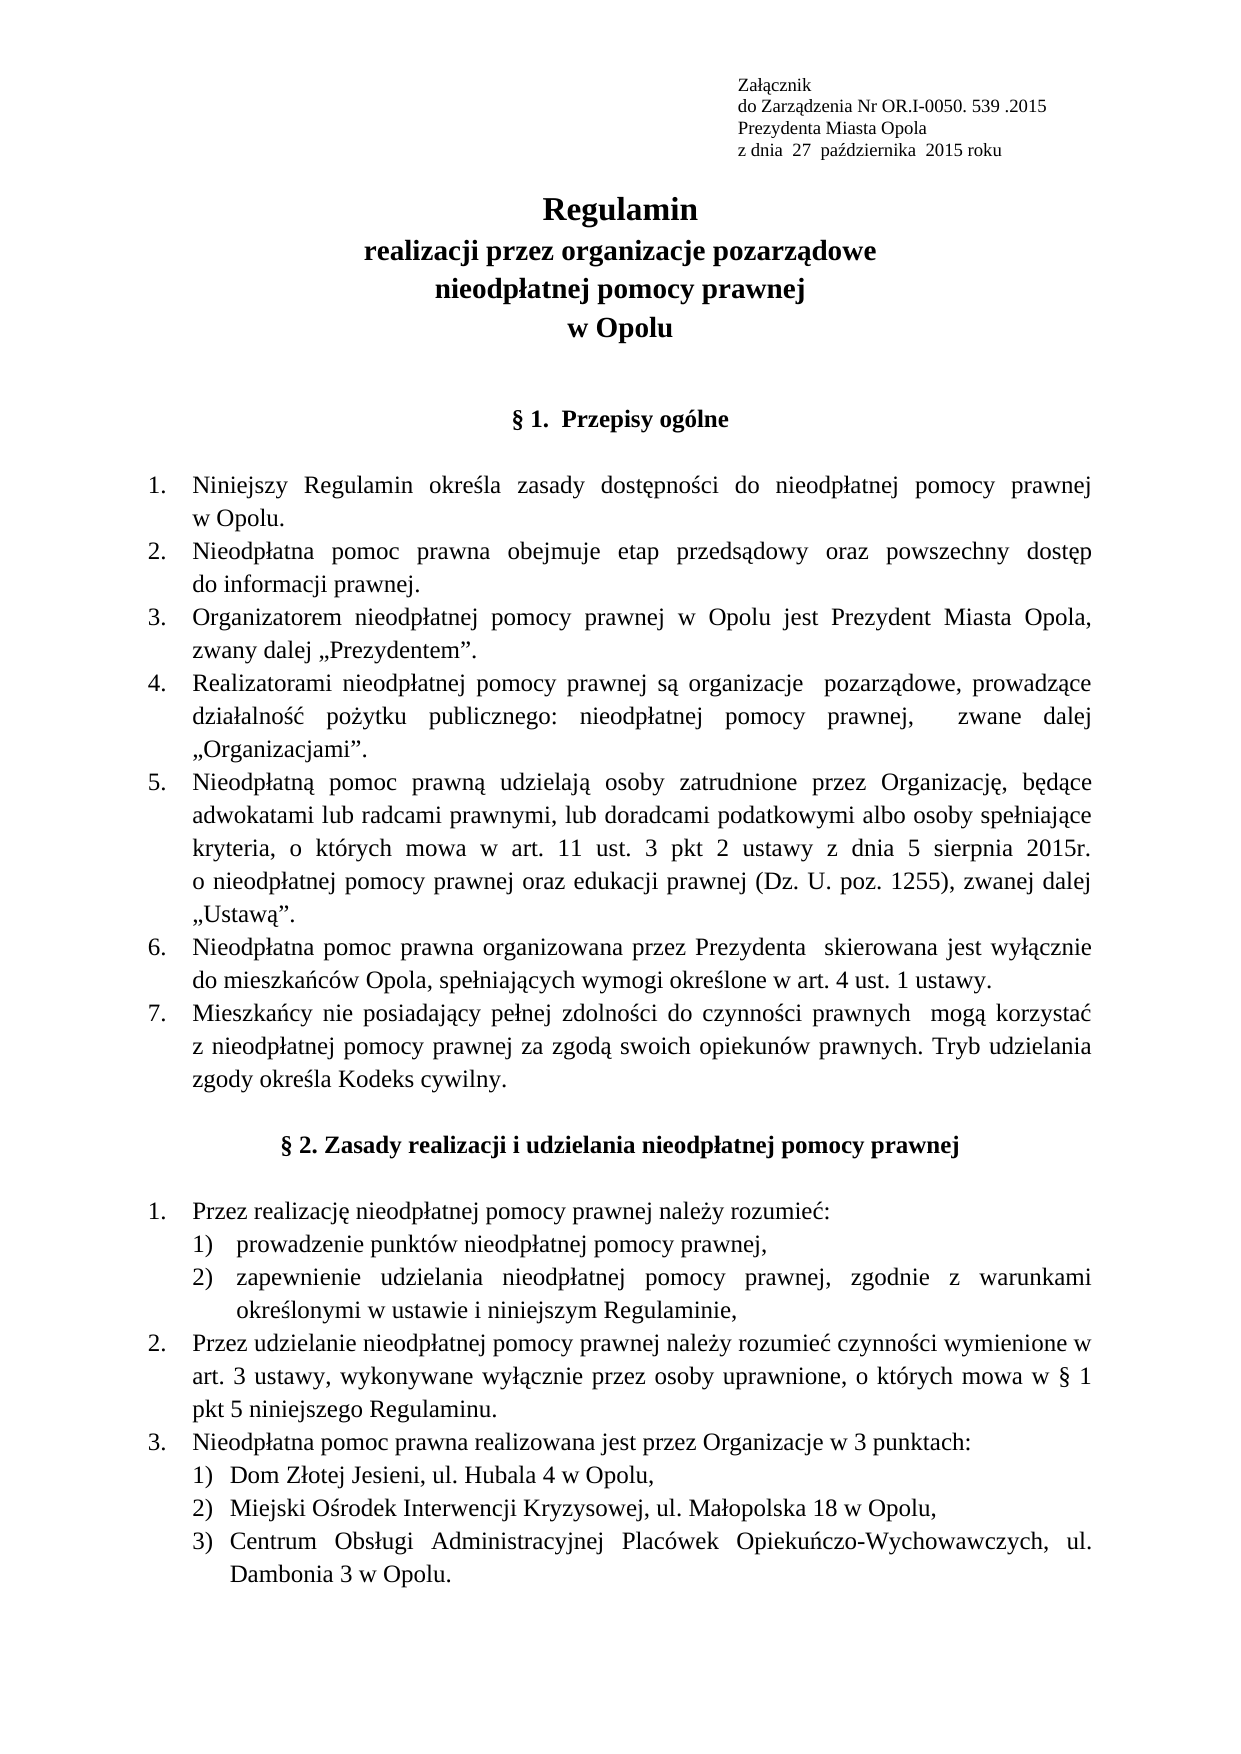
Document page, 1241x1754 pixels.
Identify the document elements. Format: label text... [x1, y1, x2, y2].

list Realizatorami nieodpłatnej pomocy prawnej są organizacje pozarządowe, prowadzące działalność pożytku publicznego: nieodpłatnej pomocy prawnej, zwane dalej „Organizacjami”. [148, 668, 1093, 763]
list Nieodpłatną pomoc prawną udzielają osoby zatrudnione przez Organizację, będące adwokatami lub radcami prawnymi, lub doradcami podatkowymi albo osoby spełniające kryteria, o których mowa w art. 11 ust. 3 pkt 2 ustawy z dnia 5 sierpnia 2015r. o nieodpłatnej pomocy prawnej oraz edukacji prawnej (Dz. U. poz. 1255), zwanej dalej „Ustawą”. [148, 767, 1093, 928]
list Nieodpłatna pomoc prawna organizowana przez Prezydenta skierowana jest wyłącznie do mieszkańców Opola, spełniających wymogi określone w art. 4 ust. 1 ustawy. [148, 932, 1093, 994]
text nieodpłatnej pomocy prawnej [148, 271, 1093, 305]
text w Opolu [148, 310, 1093, 343]
text § 1. Przepisy ogólne [148, 404, 1093, 432]
list Centrum Obsługi Administracyjnej Placówek Opiekuńczo-Wychowawczych, ul. Dambonia 3 w Opolu. [192, 1526, 1093, 1588]
list Organizatorem nieodpłatnej pomocy prawnej w Opolu jest Prezydent Miasta Opola, zwany dalej „Prezydentem”. [148, 602, 1093, 663]
text Regulamin [148, 189, 1093, 227]
text § 2. Zasady realizacji i udzielania nieodpłatnej pomocy prawnej [148, 1130, 1093, 1159]
list Przez realizację nieodpłatnej pomocy prawnej należy rozumieć: [148, 1196, 1093, 1225]
text realizacji przez organizacje pozarządowe [148, 233, 1093, 266]
list Nieodpłatna pomoc prawna obejmuje etap przedsądowy oraz powszechny dostęp do informacji prawnej. [148, 536, 1093, 597]
list Niniejszy Regulamin określa zasady dostępności do nieodpłatnej pomocy prawnej w Opolu. [148, 470, 1093, 531]
list zapewnienie udzielania nieodpłatnej pomocy prawnej, zgodnie z warunkami określonymi w ustawie i niniejszym Regulaminie, [192, 1262, 1093, 1324]
list Nieodpłatna pomoc prawna realizowana jest przez Organizacje w 3 punktach: [148, 1427, 1093, 1456]
list Mieszkańcy nie posiadający pełnej zdolności do czynności prawnych mogą korzystać z nieodpłatnej pomocy prawnej za zgodą swoich opiekunów prawnych. Tryb udzielania zgody określa Kodeks cywilny. [148, 998, 1093, 1093]
list Dom Złotej Jesieni, ul. Hubala 4 w Opolu, [192, 1460, 1093, 1489]
list prowadzenie punktów nieodpłatnej pomocy prawnej, [192, 1229, 1093, 1258]
list Miejski Ośrodek Interwencji Kryzysowej, ul. Małopolska 18 w Opolu, [192, 1493, 1093, 1522]
list Przez udzielanie nieodpłatnej pomocy prawnej należy rozumieć czynności wymienione w art. 3 ustawy, wykonywane wyłącznie przez osoby uprawnione, o których mowa w § 1 pkt 5 niniejszego Regulaminu. [148, 1328, 1093, 1423]
